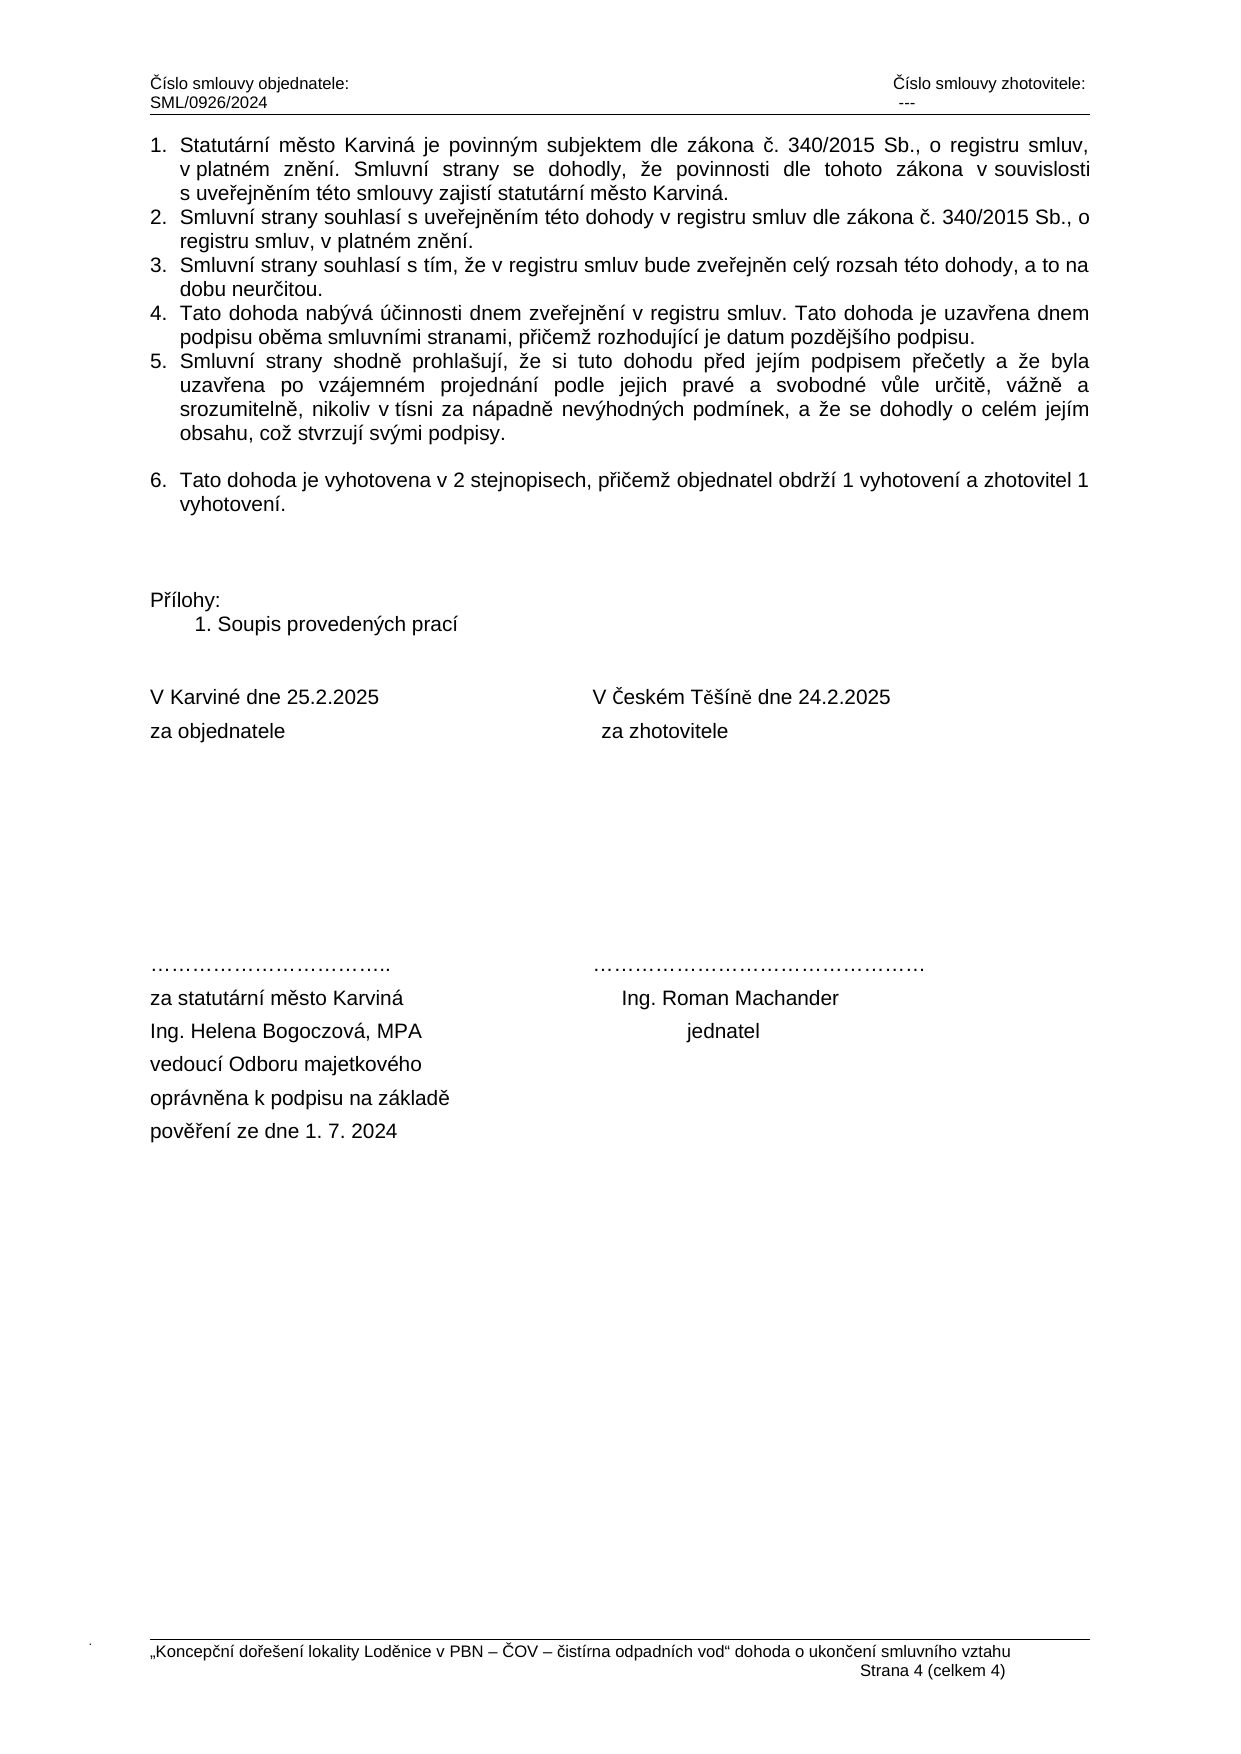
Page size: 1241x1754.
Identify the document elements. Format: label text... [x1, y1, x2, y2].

text pověření ze dne 1. 7. 2024 [150, 1118, 1090, 1143]
subtitle Smluvní strany souhlasí s uveřejněním této dohody v registru smluv dle zákona č. 340/2015 Sb., o registru smluv, v platném znění. [150, 205, 1090, 253]
subtitle Smluvní strany souhlasí s tím, že v registru smluv bude zveřejněn celý rozsah této dohody, a to na dobu neurčitou. [150, 253, 1090, 301]
subtitle Tato dohoda nabývá účinnosti dnem zveřejnění v registru smluv. Tato dohoda je uzavřena dnem podpisu oběma smluvními stranami, přičemž rozhodující je datum pozdějšího podpisu. [150, 301, 1090, 348]
text za objednatele za zhotovitele [150, 718, 1090, 743]
list 1. Soupis provedených prací [194, 612, 1090, 636]
list Smluvní strany shodně prohlašují, že si tuto dohodu před jejím podpisem přečetly a že byla uzavřena po vzájemném projednání podle jejich pravé a svobodné vůle určitě, vážně a srozumitelně, nikoliv v tísni za nápadně nevýhodných podmínek, a že se dohodly o celém jejím obsahu, což stvrzují svými podpisy. [150, 348, 1090, 444]
text vedoucí Odboru majetkového [150, 1051, 1090, 1076]
text oprávněna k podpisu na základě [150, 1084, 1090, 1109]
text …………………………….. ………………………………………… [150, 951, 1090, 976]
text Ing. Helena Bogoczová, MPA jednatel [150, 1018, 1090, 1043]
text za statutární město Karviná Ing. Roman Machander [150, 984, 1090, 1009]
list Tato dohoda je vyhotovena v 2 stejnopisech, přičemž objednatel obdrží 1 vyhotovení a zhotovitel 1 vyhotovení. [150, 468, 1090, 516]
text V Karviné dne 25.2.2025 V Českém Těšíně dne 24.2.2025 [150, 684, 1090, 709]
subtitle Statutární město Karviná je povinným subjektem dle zákona č. 340/2015 Sb., o registru smluv, v platném znění. Smluvní strany se dohodly, že povinnosti dle tohoto zákona v souvislosti s uveřejněním této smlouvy zajistí statutární město Karviná. [150, 133, 1090, 205]
list Přílohy: [150, 588, 1090, 612]
